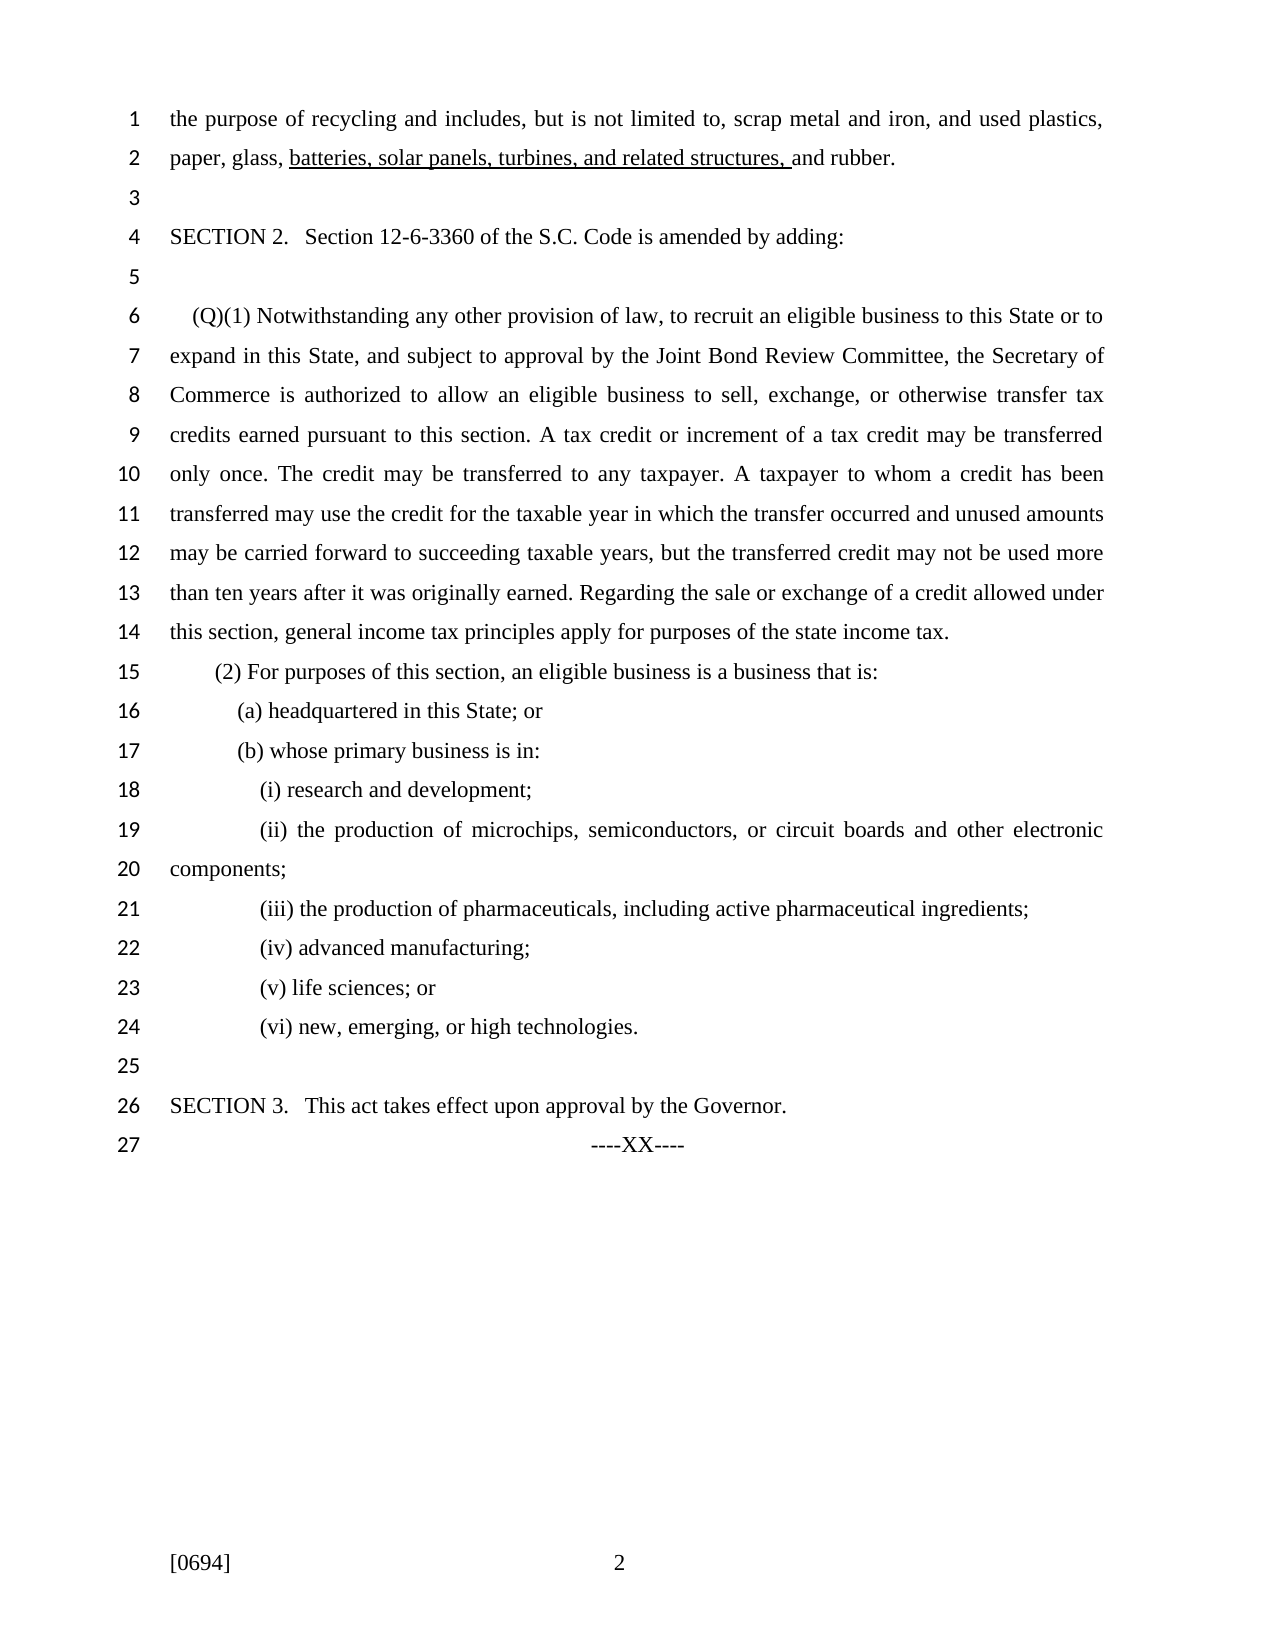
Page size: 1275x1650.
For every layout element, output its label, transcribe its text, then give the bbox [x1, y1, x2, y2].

text (2) For purposes of this section, an eligible business is a business that is: [169, 658, 1106, 684]
text (ii) the production of microchips, semiconductors, or circuit boards and other electronic components; [169, 816, 1106, 881]
text ----XX---- [169, 1131, 1106, 1158]
text (Q)(1) Notwithstanding any other provision of law, to recruit an eligible business to this State or to expand in this State, and subject to approval by the Joint Bond Review Committee, the Secretary of Commerce is authorized to allow an eligible business to sell, exchange, or otherwise transfer tax credits earned pursuant to this section. A tax credit or increment of a tax credit may be transferred only once. The credit may be transferred to any taxpayer. A taxpayer to whom a credit has been transferred may use the credit for the taxable year in which the transfer occurred and unused amounts may be carried forward to succeeding taxable years, but the transferred credit may not be used more than ten years after it was originally earned. Regarding the sale or exchange of a credit allowed under this section, general income tax principles apply for purposes of the state income tax. [169, 302, 1106, 644]
text (i) research and development; [169, 776, 1106, 802]
text (vi) new, emerging, or high technologies. [169, 1013, 1106, 1039]
text (b) whose primary business is in: [169, 737, 1106, 763]
text (iii) the production of pharmaceuticals, including active pharmaceutical ingredients; [169, 894, 1106, 921]
text SECTION 3. This act takes effect upon approval by the Governor. [169, 1092, 1106, 1118]
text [169, 105, 1106, 171]
text (v) life sciences; or [169, 973, 1106, 1000]
text SECTION 2. Section 12‑6‑3360 of the S.C. Code is amended by adding: [169, 223, 1106, 250]
text (a) headquartered in this State; or [169, 697, 1106, 723]
text (iv) advanced manufacturing; [169, 934, 1106, 960]
